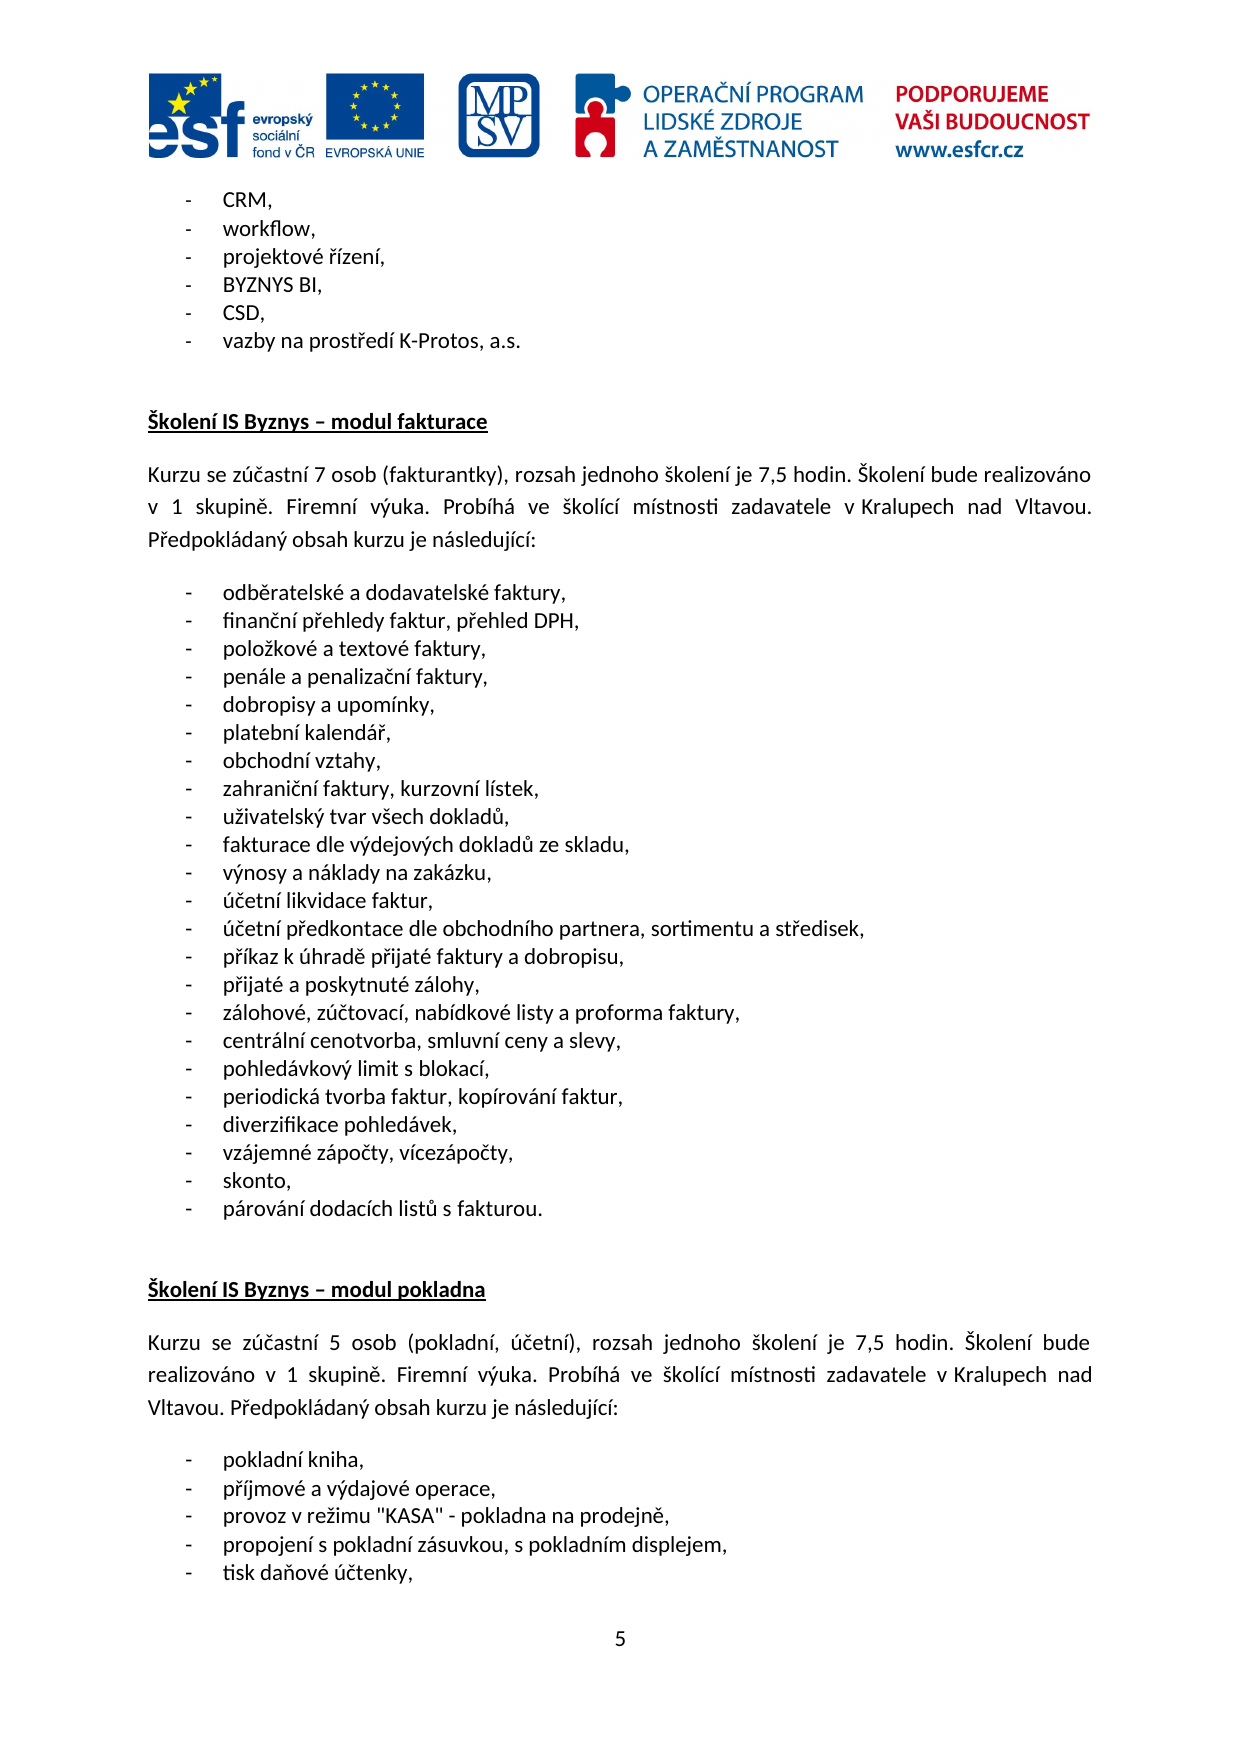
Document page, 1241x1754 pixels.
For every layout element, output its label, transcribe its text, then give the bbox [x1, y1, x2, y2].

list zahraniční faktury, kurzovní lístek, [185, 774, 1093, 802]
list účetní předkontace dle obchodního partnera, sortimentu a středisek, [185, 914, 1093, 942]
list vzájemné zápočty, vícezápočty, [185, 1138, 1093, 1166]
list CSD, [185, 298, 1093, 326]
list příjmové a výdajové operace, [185, 1474, 1093, 1502]
list centrální cenotvorba, smluvní ceny a slevy, [185, 1026, 1093, 1054]
list propojení s pokladní zásuvkou, s pokladním displejem, [185, 1530, 1093, 1558]
list workflow, [185, 214, 1093, 242]
text Školení IS Byznys – modul pokladna [148, 1275, 1093, 1303]
list vazby na prostředí K-Protos, a.s. [185, 326, 1093, 354]
list přijaté a poskytnuté zálohy, [185, 970, 1093, 998]
list zálohové, zúčtovací, nabídkové listy a proforma faktury, [185, 998, 1093, 1026]
list odběratelské a dodavatelské faktury, [185, 578, 1093, 606]
list fakturace dle výdejových dokladů ze skladu, [185, 830, 1093, 858]
list položkové a textové faktury, [185, 634, 1093, 662]
text Kurzu se zúčastní 7 osob (fakturantky), rozsah jednoho školení je 7,5 hodin. Školení bude realizováno v 1 skupině. Firemní výuka. Probíhá ve školící místnosti zadavatele v Kralupech nad Vltavou. Předpokládaný obsah kurzu je následující: [148, 460, 1093, 553]
list CRM, [185, 186, 1093, 214]
list pokladní kniha, [185, 1446, 1093, 1474]
list BYZNYS BI, [185, 270, 1093, 298]
list tisk daňové účtenky, [185, 1558, 1093, 1586]
list projektové řízení, [185, 242, 1093, 270]
text Školení IS Byznys – modul fakturace [148, 407, 1093, 435]
list párování dodacích listů s fakturou. [185, 1194, 1093, 1222]
list skonto, [185, 1166, 1093, 1194]
list výnosy a náklady na zakázku, [185, 858, 1093, 886]
list dobropisy a upomínky, [185, 690, 1093, 718]
list diverzifikace pohledávek, [185, 1110, 1093, 1138]
text Kurzu se zúčastní 5 osob (pokladní, účetní), rozsah jednoho školení je 7,5 hodin. Školení bude realizováno v 1 skupině. Firemní výuka. Probíhá ve školící místnosti zadavatele v Kralupech nad Vltavou. Předpokládaný obsah kurzu je následující: [148, 1328, 1093, 1421]
list uživatelský tvar všech dokladů, [185, 802, 1093, 830]
list účetní likvidace faktur, [185, 886, 1093, 914]
list pohledávkový limit s blokací, [185, 1054, 1093, 1082]
picture [147, 73, 1093, 158]
list penále a penalizační faktury, [185, 662, 1093, 690]
list provoz v režimu "KASA" - pokladna na prodejně, [185, 1502, 1093, 1530]
list periodická tvorba faktur, kopírování faktur, [185, 1082, 1093, 1110]
list platební kalendář, [185, 718, 1093, 746]
list příkaz k úhradě přijaté faktury a dobropisu, [185, 942, 1093, 970]
list obchodní vztahy, [185, 746, 1093, 774]
list finanční přehledy faktur, přehled DPH, [185, 606, 1093, 634]
